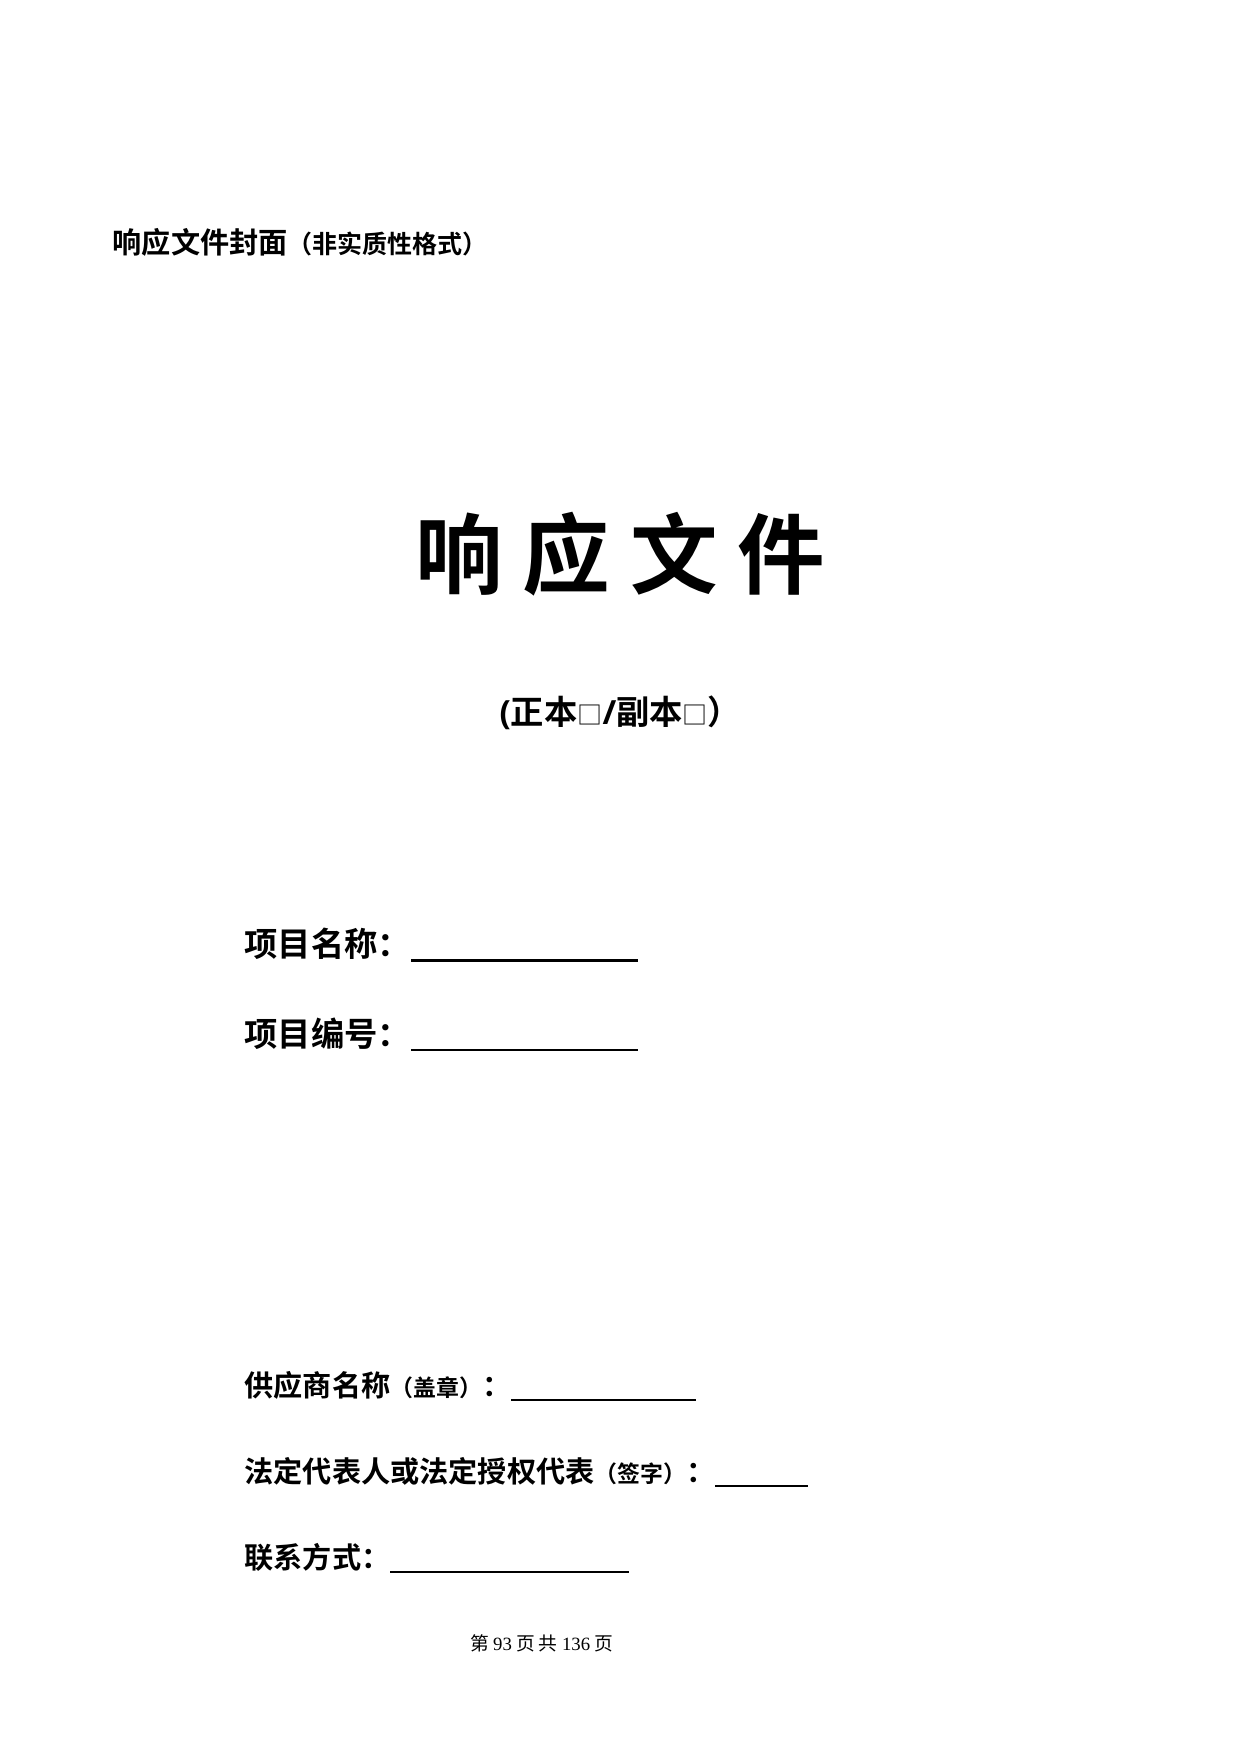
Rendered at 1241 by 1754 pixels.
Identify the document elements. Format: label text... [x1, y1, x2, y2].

text 联系方式： [112, 1523, 1128, 1588]
text (正本□/副本□） [112, 678, 1128, 743]
text 响 应 文 件 [112, 484, 1128, 614]
text 供应商名称（盖章）： [112, 1351, 1128, 1416]
text 项目名称： [112, 910, 1128, 975]
text 法定代表人或法定授权代表（签字）： [112, 1437, 1128, 1502]
text 响应文件封面（非实质性格式） [112, 209, 1128, 274]
text 项目编号： [112, 999, 1128, 1064]
